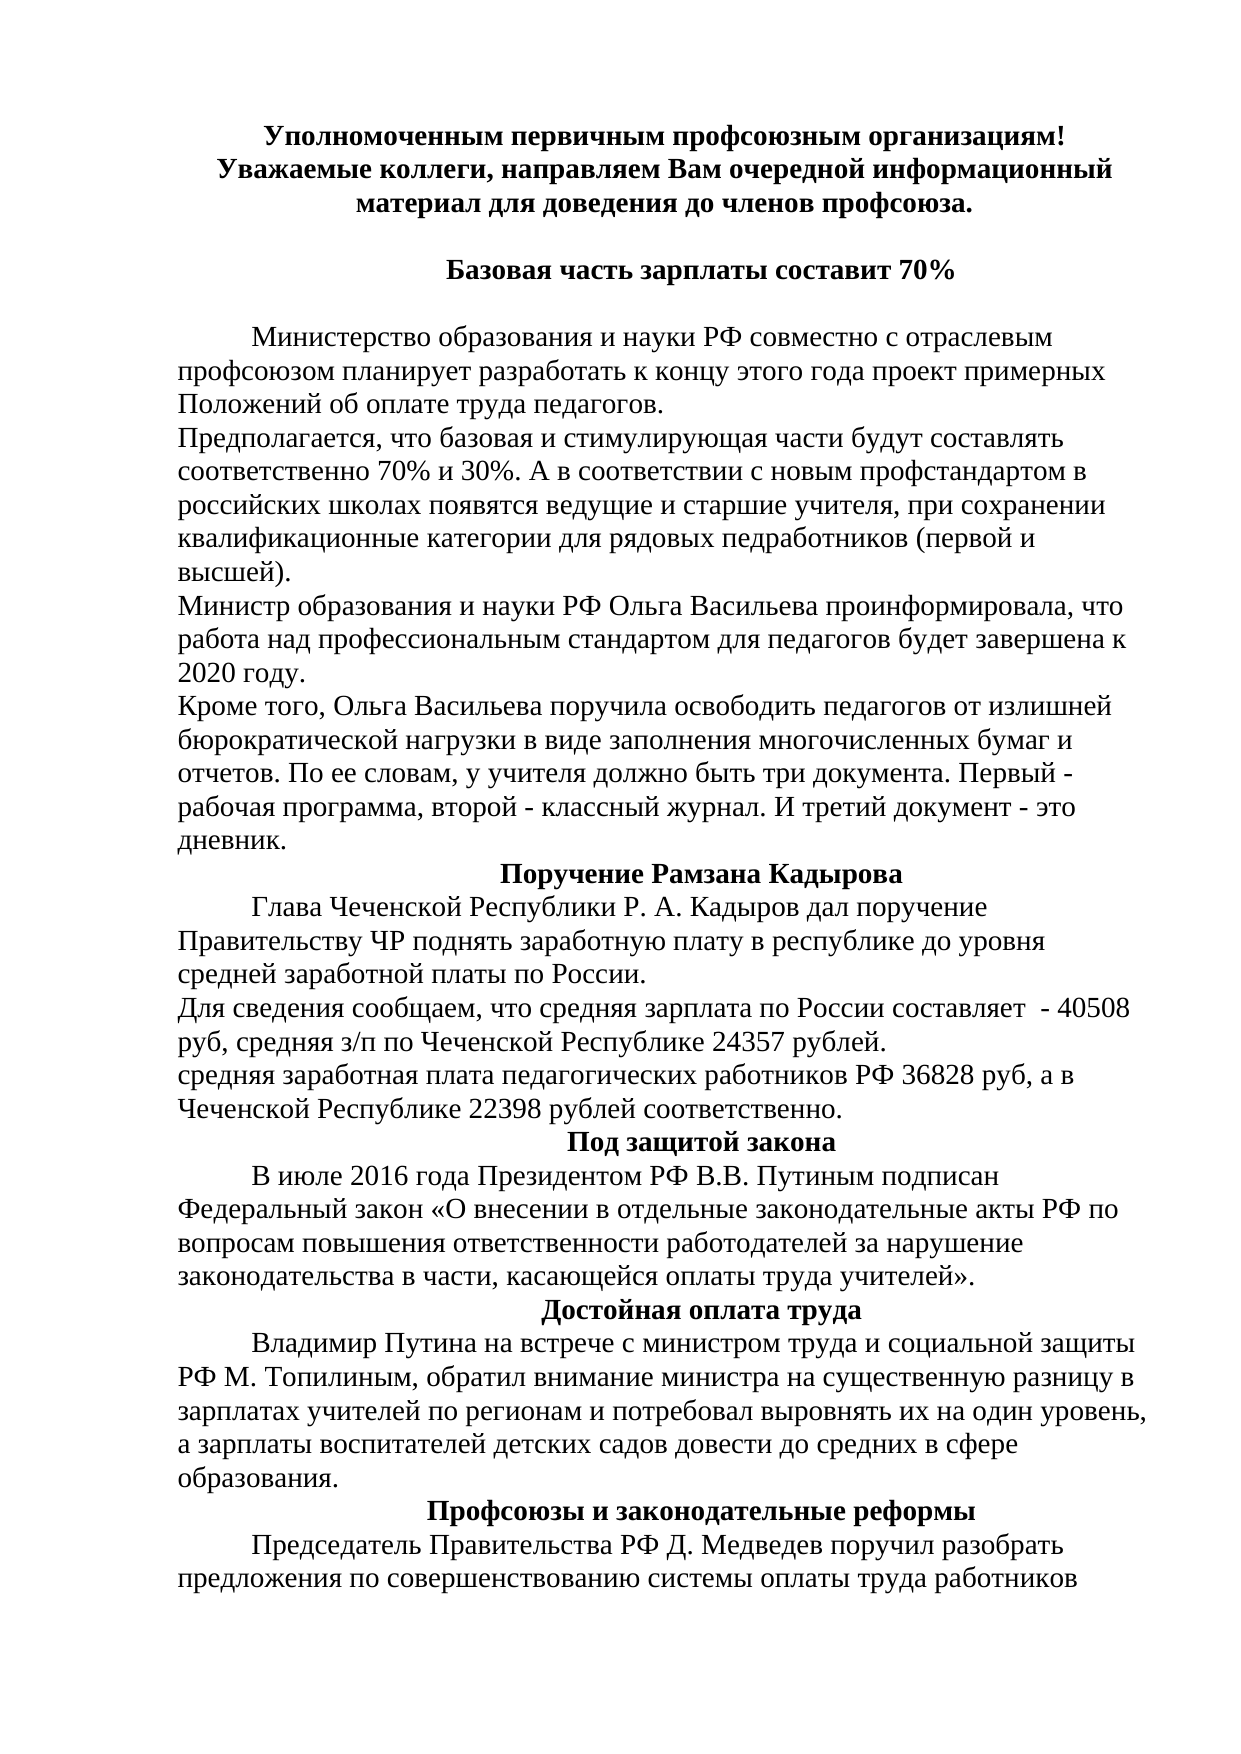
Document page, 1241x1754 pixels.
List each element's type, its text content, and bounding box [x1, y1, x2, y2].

text Профсоюзы и законодательные реформы [177, 1493, 1152, 1527]
text Министр образования и науки РФ Ольга Васильева проинформировала, что работа над профессиональным стандартом для педагогов будет завершена к 2020 году. [177, 588, 1152, 688]
text Предполагается, что базовая и стимулирующая части будут составлять соответственно 70% и 30%. А в соответствии с новым профстандартом в российских школах появятся ведущие и старшие учителя, при сохранении квалификационные категории для рядовых педработников (первой и высшей). [177, 420, 1152, 588]
text Министерство образования и науки РФ совместно с отраслевым профсоюзом планирует разработать к концу этого года проект примерных Положений об оплате труда педагогов. [177, 319, 1152, 420]
text Базовая часть зарплаты составит 70% [177, 252, 1152, 286]
text Глава Чеченской Республики Р. А. Кадыров дал поручение Правительству ЧР поднять заработную плату в республике до уровня средней заработной платы по России. [177, 889, 1152, 990]
text Достойная оплата труда [177, 1292, 1152, 1326]
text средняя заработная плата педагогических работников РФ 36828 руб, а в Чеченской Республике 22398 рублей соответственно. [177, 1057, 1152, 1124]
text Для сведения сообщаем, что средняя зарплата по России составляет - 40508 руб, средняя з/п по Чеченской Республике 24357 рублей. [177, 990, 1152, 1057]
text Уполномоченным первичным профсоюзным организациям! [177, 118, 1152, 152]
text Владимир Путина на встрече с министром труда и социальной защиты РФ М. Топилиным, обратил внимание министра на существенную разницу в зарплатах учителей по регионам и потребовал выровнять их на один уровень, а зарплаты воспитателей детских садов довести до средних в сфере образования. [177, 1326, 1152, 1493]
text Поручение Рамзана Кадырова [177, 856, 1152, 889]
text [177, 1527, 1152, 1594]
text В июле 2016 года Президентом РФ В.В. Путиным подписан Федеральный закон «О внесении в отдельные законодательные акты РФ по вопросам повышения ответственности работодателей за нарушение законодательства в части, касающейся оплаты труда учителей». [177, 1158, 1152, 1292]
text Под защитой закона [177, 1124, 1152, 1158]
text Кроме того, Ольга Васильева поручила освободить педагогов от излишней бюрократической нагрузки в виде заполнения многочисленных бумаг и отчетов. По ее словам, у учителя должно быть три документа. Первый - рабочая программа, второй - классный журнал. И третий документ - это дневник. [177, 688, 1152, 856]
text Уважаемые коллеги, направляем Вам очередной информационный материал для доведения до членов профсоюза. [177, 152, 1152, 219]
